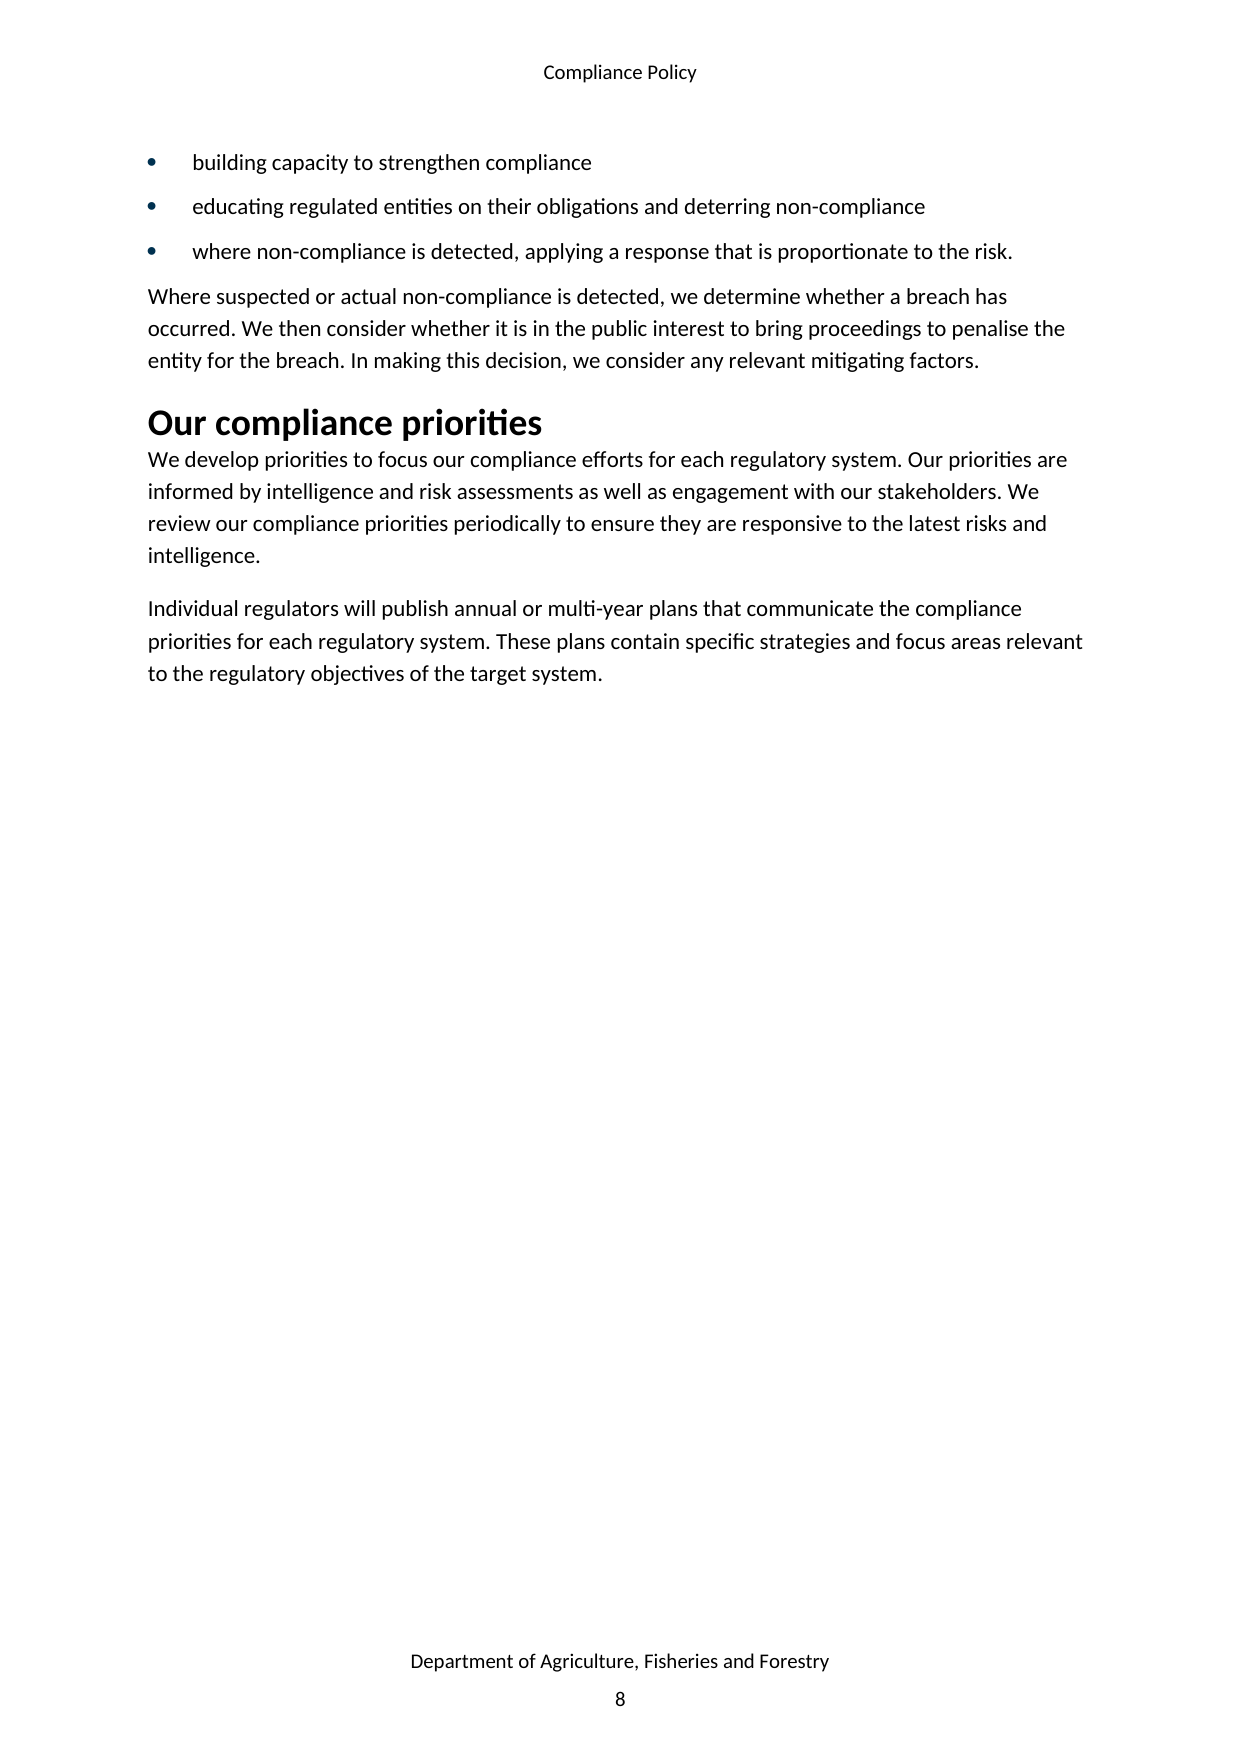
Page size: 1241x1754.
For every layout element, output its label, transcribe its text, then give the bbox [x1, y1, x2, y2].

text Individual regulators will publish annual or multi-year plans that communicate the compliance priorities for each regulatory system. These plans contain specific strategies and focus areas relevant to the regulatory objectives of the target system. [148, 594, 1092, 687]
list building capacity to strengthen compliance [148, 148, 1092, 176]
text We develop priorities to focus our compliance efforts for each regulatory system. Our priorities are informed by intelligence and risk assessments as well as engagement with our stakeholders. We review our compliance priorities periodically to ensure they are responsive to the latest risks and intelligence. [148, 445, 1092, 569]
subtitle Our compliance priorities [148, 399, 1092, 445]
list educating regulated entities on their obligations and deterring non-compliance [148, 192, 1092, 220]
list where non-compliance is detected, applying a response that is proportionate to the risk. [148, 237, 1092, 265]
text Where suspected or actual non-compliance is detected, we determine whether a breach has occurred. We then consider whether it is in the public interest to bring proceedings to penalise the entity for the breach. In making this decision, we consider any relevant mitigating factors. [148, 282, 1092, 374]
